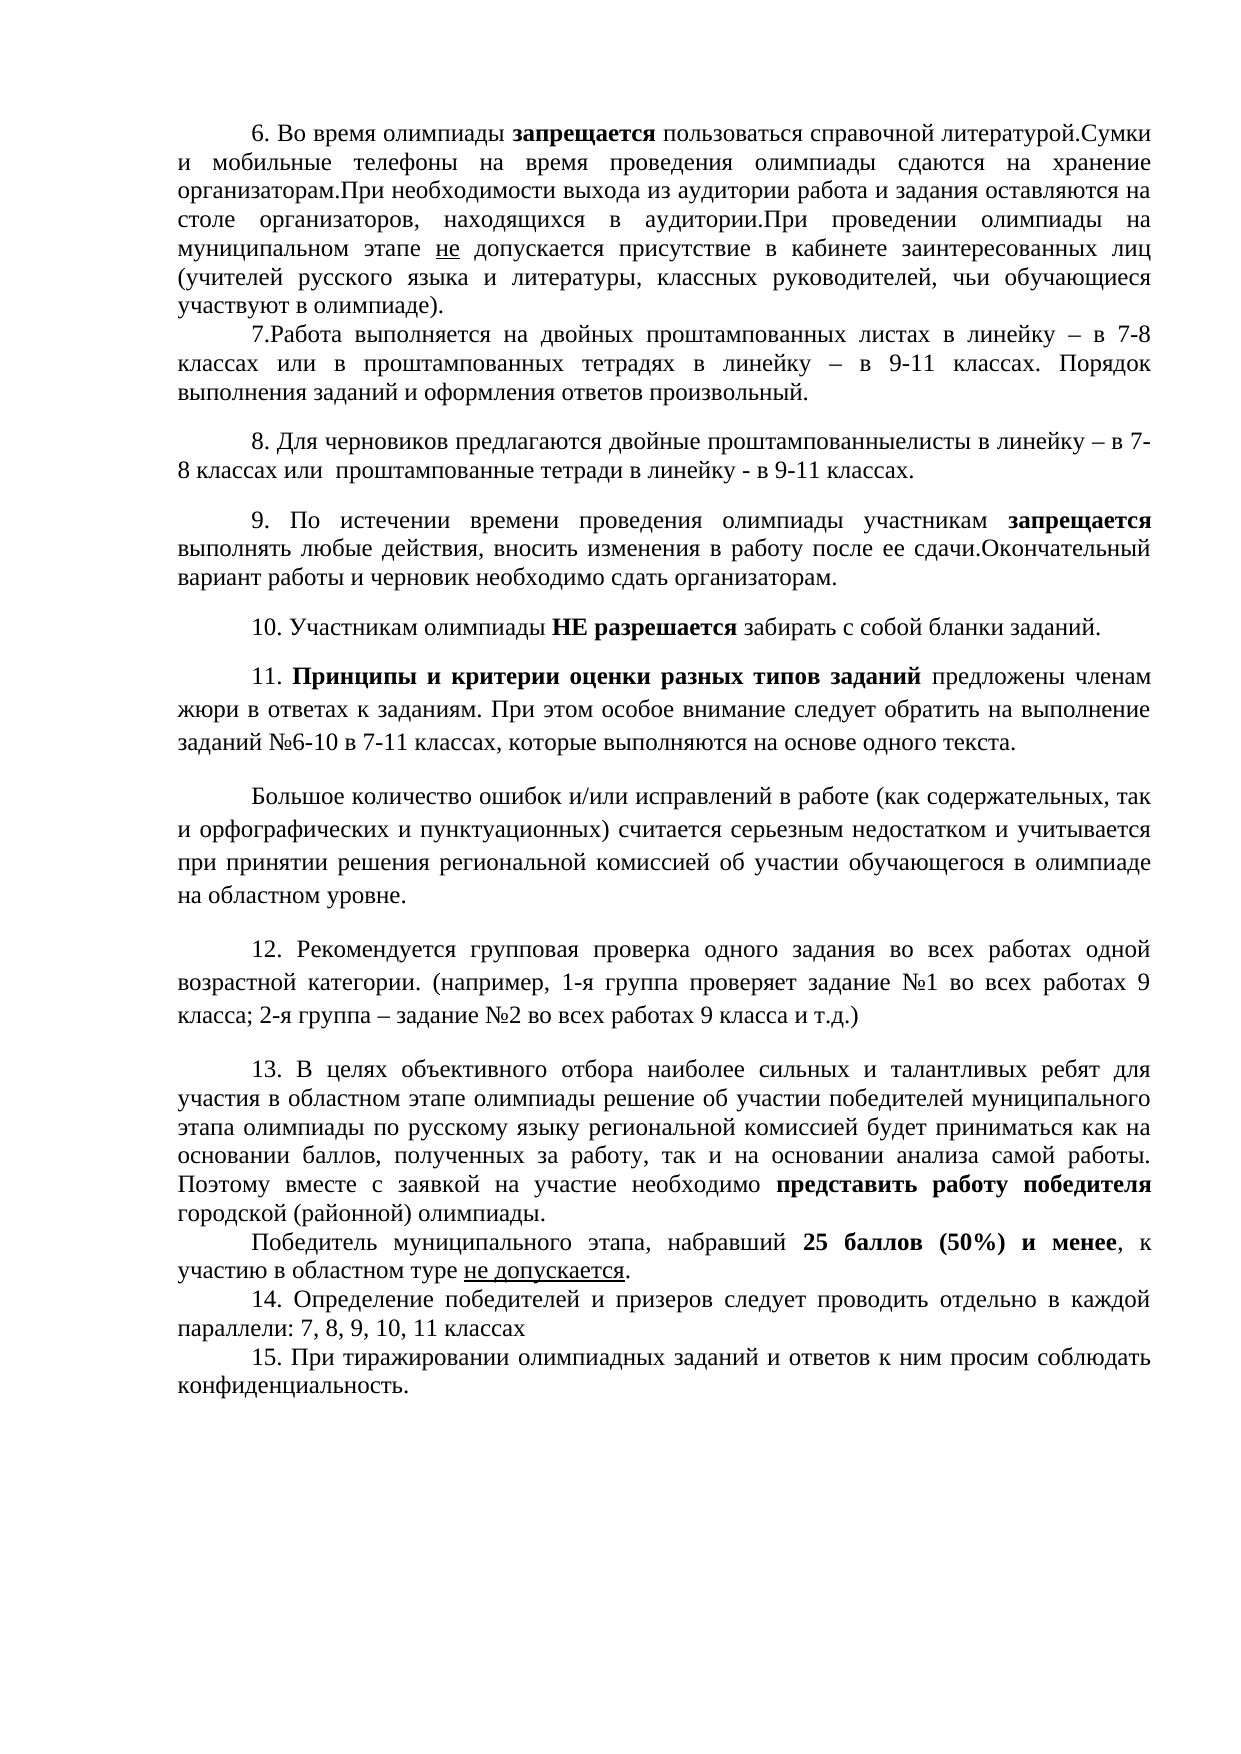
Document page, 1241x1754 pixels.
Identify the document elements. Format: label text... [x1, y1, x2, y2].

text 12. Рекомендуется групповая проверка одного задания во всех работах одной возрастной категории. (например, 1-я группа проверяет задание №1 во всех работах 9 класса; 2-я группа – задание №2 во всех работах 9 класса и т.д.) [177, 934, 1152, 1029]
text 13. В целях объективного отбора наиболее сильных и талантливых ребят для участия в областном этапе олимпиады решение об участии победителей муниципального этапа олимпиады по русскому языку региональной комиссией будет приниматься как на основании баллов, полученных за работу, так и на основании анализа самой работы. Поэтому вместе с заявкой на участие необходимо представить работу победителя городской (районной) олимпиады. [177, 1054, 1152, 1227]
text 11. Принципы и критерии оценки разных типов заданий предложены членам жюри в ответах к заданиям. При этом особое внимание следует обратить на выполнение заданий №6-10 в 7-11 классах, которые выполняются на основе одного текста. [177, 661, 1152, 756]
text 6. Во время олимпиады запрещается пользоваться справочной литературой.Сумки и мобильные телефоны на время проведения олимпиады сдаются на хранение организаторам.При необходимости выхода из аудитории работа и задания оставляются на столе организаторов, находящихся в аудитории.При проведении олимпиады на муниципальном этапе не допускается присутствие в кабинете заинтересованных лиц (учителей русского языка и литературы, классных руководителей, чьи обучающиеся участвуют в олимпиаде). [177, 118, 1152, 319]
text Победитель муниципального этапа, набравший 25 баллов (50%) и менее, к участию в областном туре не допускается. [177, 1227, 1152, 1284]
text 15. При тиражировании олимпиадных заданий и ответов к ним просим соблюдать конфиденциальность. [177, 1342, 1152, 1399]
text 8. Для черновиков предлагаются двойные проштампованныелисты в линейку – в 7-8 классах или проштампованные тетради в линейку - в 9-11 классах. [177, 426, 1152, 484]
text 10. Участникам олимпиады НЕ разрешается забирать с собой бланки заданий. [177, 612, 1152, 641]
text 7.Работа выполняется на двойных проштампованных листах в линейку – в 7-8 классах или в проштампованных тетрадях в линейку – в 9-11 классах. Порядок выполнения заданий и оформления ответов произвольный. [177, 319, 1152, 406]
text 9. По истечении времени проведения олимпиады участникам запрещается выполнять любые действия, вносить изменения в работу после ее сдачи.Окончательный вариант работы и черновик необходимо сдать организаторам. [177, 505, 1152, 591]
text Большое количество ошибок и/или исправлений в работе (как содержательных, так и орфографических и пунктуационных) считается серьезным недостатком и учитывается при принятии решения региональной комиссией об участии обучающегося в олимпиаде на областном уровне. [177, 781, 1152, 909]
text 14. Определение победителей и призеров следует проводить отдельно в каждой параллели: 7, 8, 9, 10, 11 классах [177, 1284, 1152, 1342]
